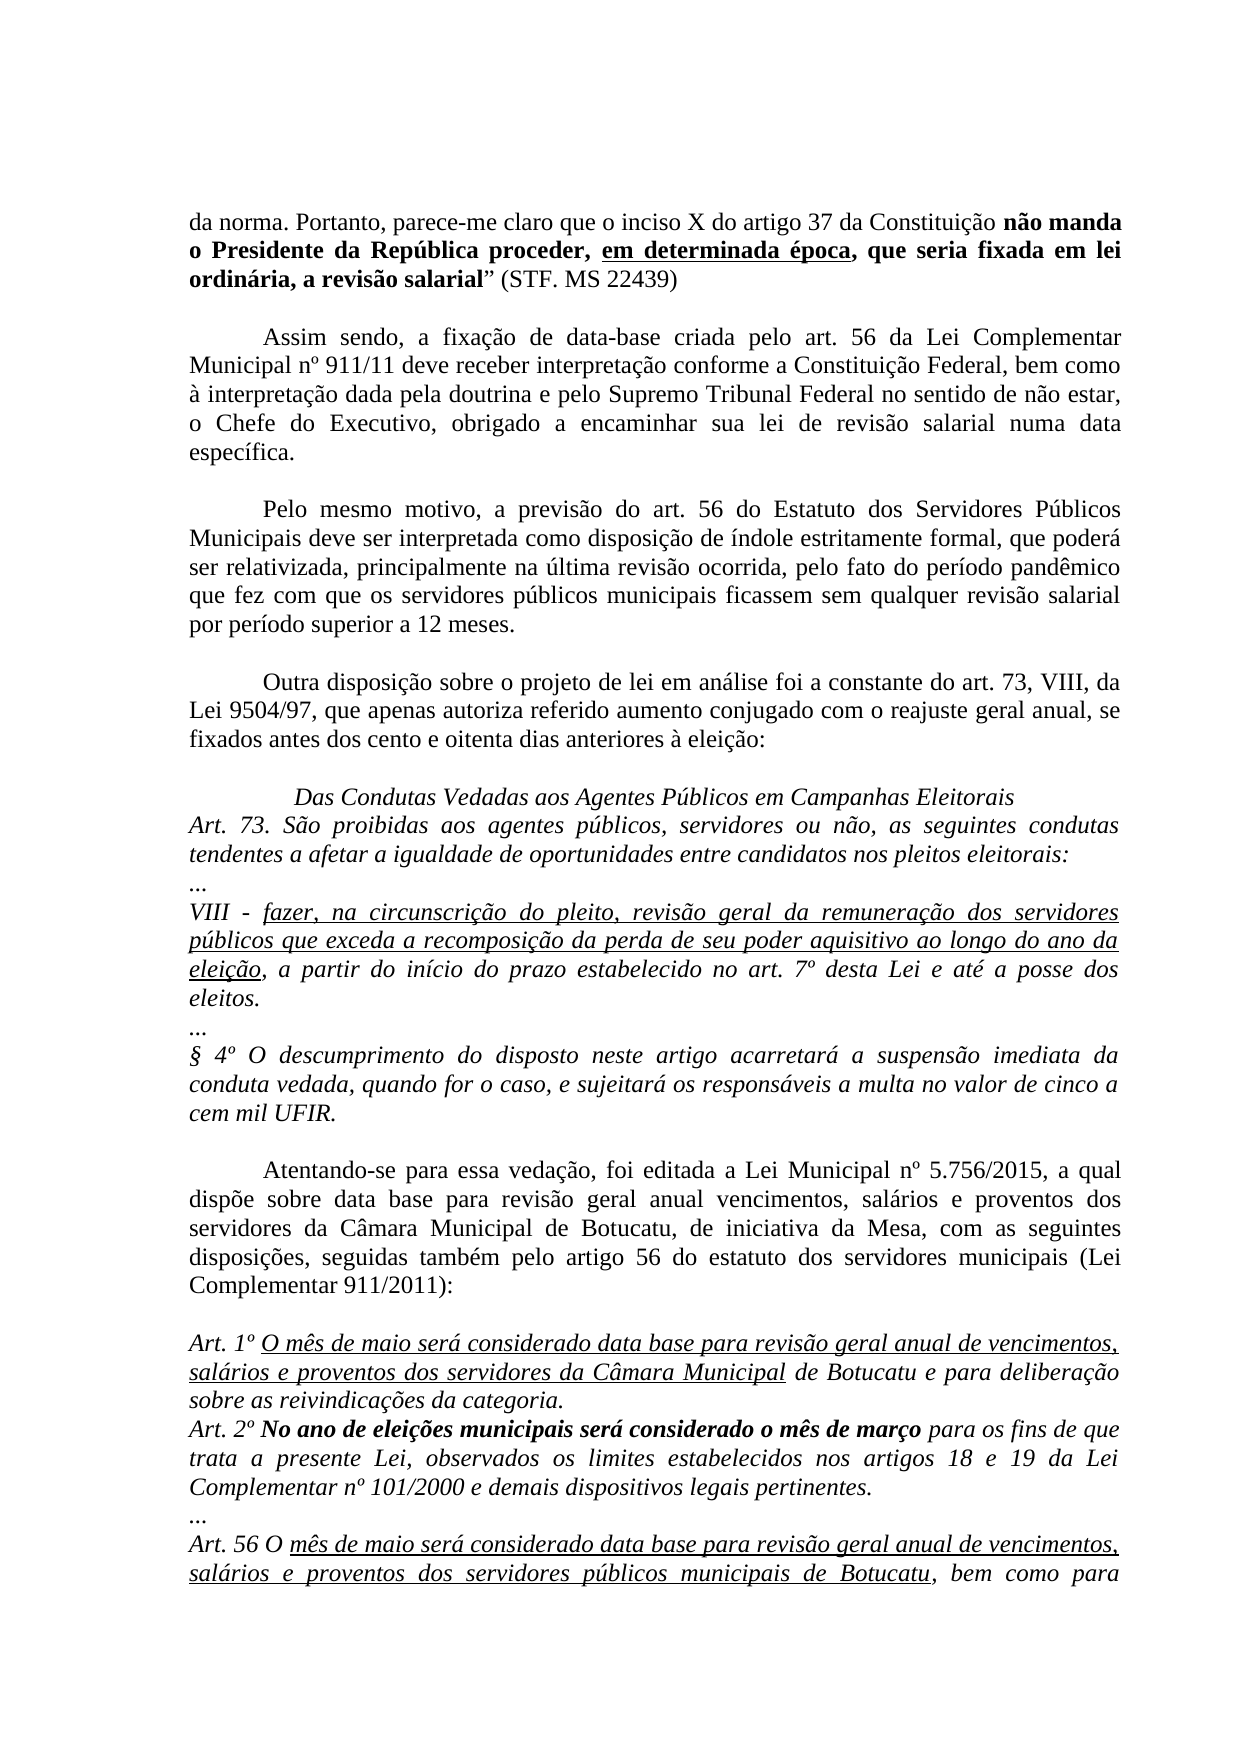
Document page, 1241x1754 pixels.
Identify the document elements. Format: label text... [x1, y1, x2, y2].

text Outra disposição sobre o projeto de lei em análise foi a constante do art. 73, VIII, da Lei 9504/97, que apenas autoriza referido aumento conjugado com o reajuste geral anual, se fixados antes dos cento e oitenta dias anteriores à eleição: [189, 667, 1122, 753]
text Assim sendo, a fixação de data-base criada pelo art. 56 da Lei Complementar Municipal nº 911/11 deve receber interpretação conforme a Constituição Federal, bem como à interpretação dada pela doutrina e pelo Supremo Tribunal Federal no sentido de não estar, o Chefe do Executivo, obrigado a encaminhar sua lei de revisão salarial numa data específica. [189, 322, 1122, 466]
text ... [189, 868, 1122, 897]
text Das Condutas Vedadas aos Agentes Públicos em Campanhas Eleitorais [189, 782, 1122, 811]
text § 4º O descumprimento do disposto neste artigo acarretará a suspensão imediata da conduta vedada, quando for o caso, e sujeitará os responsáveis a multa no valor de cinco a cem mil UFIR. [189, 1041, 1122, 1127]
text VIII - fazer, na circunscrição do pleito, revisão geral da remuneração dos servidores públicos que exceda a recomposição da perda de seu poder aquisitivo ao longo do ano da eleição, a partir do início do prazo estabelecido no art. 7º desta Lei e até a posse dos eleitos. [189, 897, 1122, 1012]
text ... [189, 1501, 1122, 1529]
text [189, 1529, 1122, 1587]
text Art. 1º O mês de maio será considerado data base para revisão geral anual de vencimentos, salários e proventos dos servidores da Câmara Municipal de Botucatu e para deliberação sobre as reivindicações da categoria. [189, 1328, 1122, 1414]
text Art. 73. São proibidas aos agentes públicos, servidores ou não, as seguintes condutas tendentes a afetar a igualdade de oportunidades entre candidatos nos pleitos eleitorais: [189, 811, 1122, 868]
text Pelo mesmo motivo, a previsão do art. 56 do Estatuto dos Servidores Públicos Municipais deve ser interpretada como disposição de índole estritamente formal, que poderá ser relativizada, principalmente na última revisão ocorrida, pelo fato do período pandêmico que fez com que os servidores públicos municipais ficassem sem qualquer revisão salarial por período superior a 12 meses. [189, 494, 1122, 638]
text ... [189, 1012, 1122, 1041]
text Art. 2º No ano de eleições municipais será considerado o mês de março para os fins de que trata a presente Lei, observados os limites estabelecidos nos artigos 18 e 19 da Lei Complementar nº 101/2000 e demais dispositivos legais pertinentes. [189, 1414, 1122, 1501]
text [189, 207, 1122, 293]
text Atentando-se para essa vedação, foi editada a Lei Municipal nº 5.756/2015, a qual dispõe sobre data base para revisão geral anual vencimentos, salários e proventos dos servidores da Câmara Municipal de Botucatu, de iniciativa da Mesa, com as seguintes disposições, seguidas também pelo artigo 56 do estatuto dos servidores municipais (Lei Complementar 911/2011): [189, 1156, 1122, 1299]
